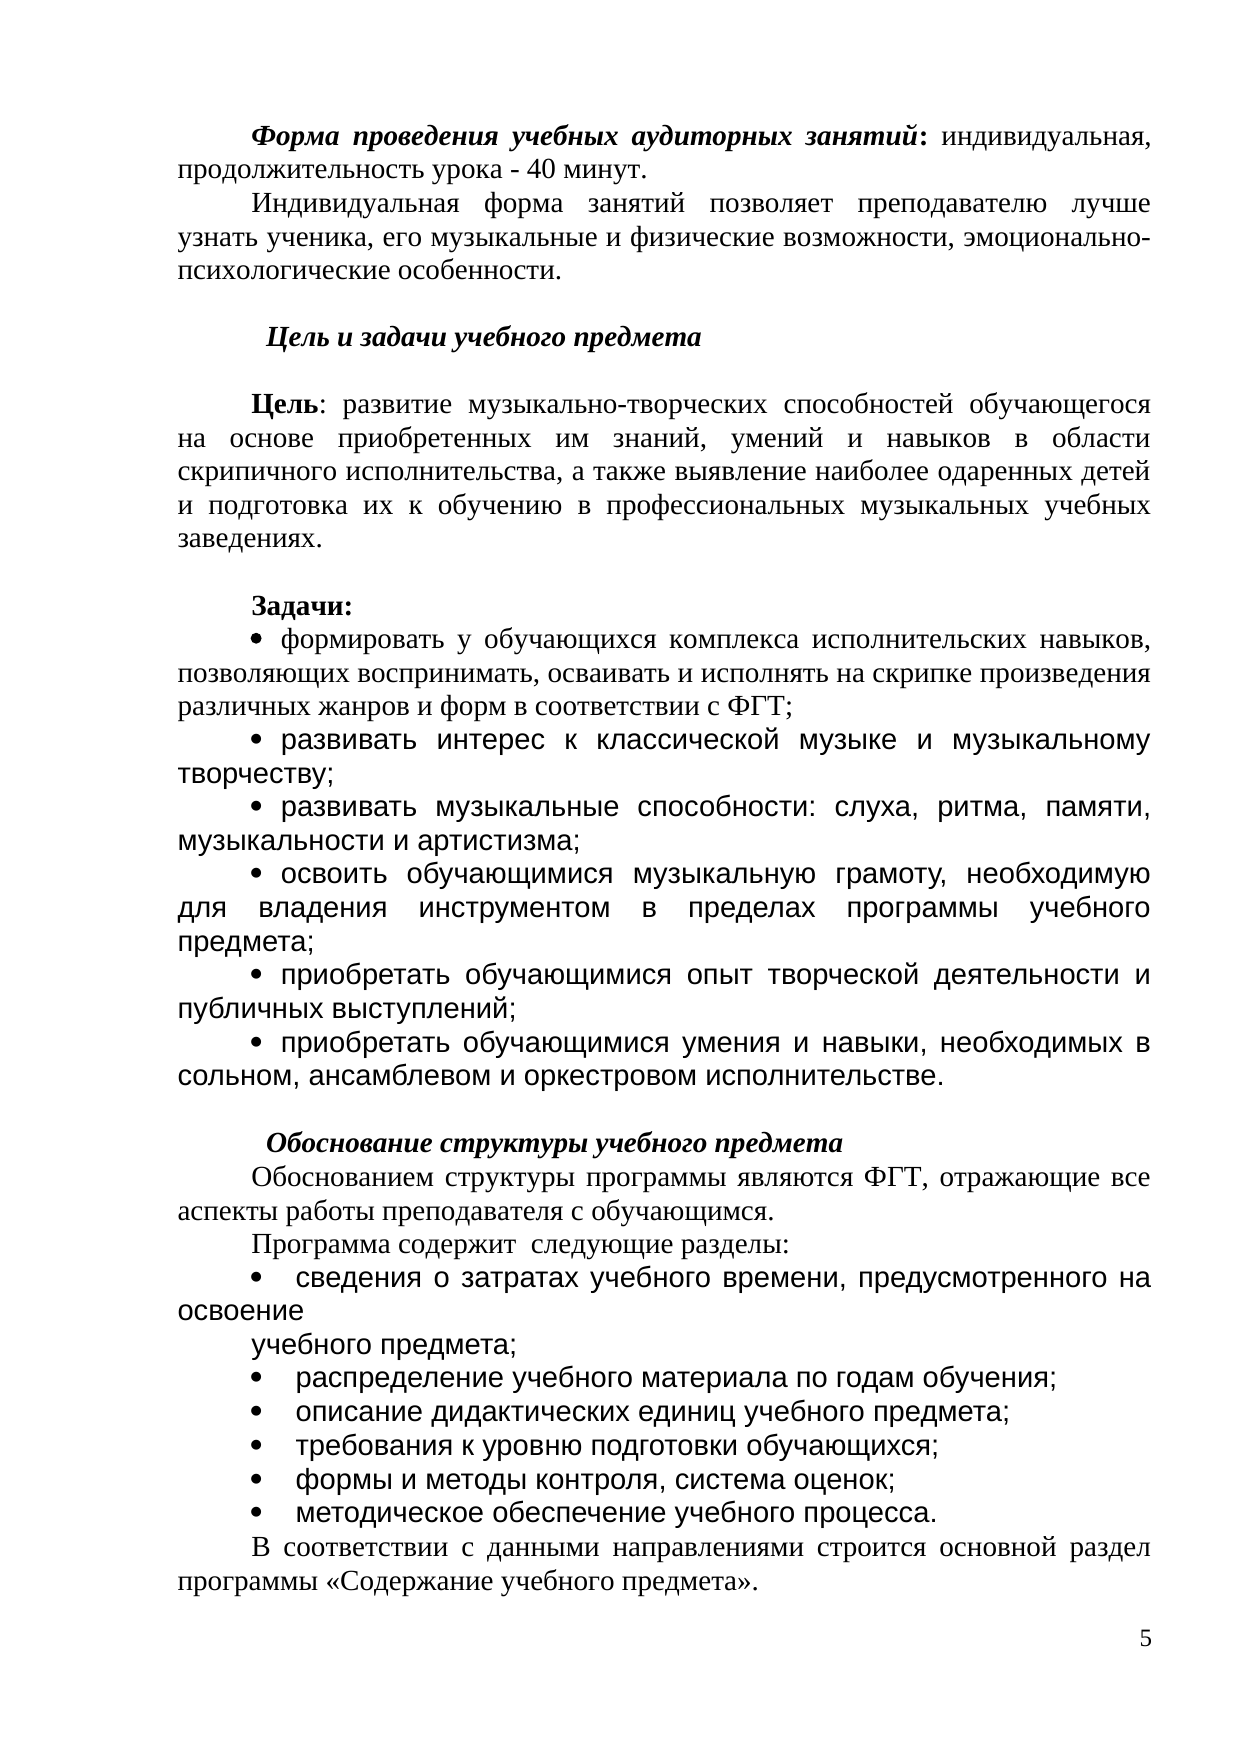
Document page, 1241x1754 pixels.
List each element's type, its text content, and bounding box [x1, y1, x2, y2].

text Цель и задачи учебного предмета [177, 319, 1152, 353]
text Цель: развитие музыкально-творческих способностей обучающегося на основе приобретенных им знаний, умений и навыков в области скрипичного исполнительства, а также выявление наиболее одаренных детей и подготовка их к обучению в профессиональных музыкальных учебных заведениях. [177, 386, 1152, 554]
list методическое обеспечение учебного процесса. [177, 1496, 1152, 1529]
list формировать у обучающихся комплекса исполнительских навыков, позволяющих воспринимать, осваивать и исполнять на скрипке произведения различных жанров и форм в соответствии с ФГТ; [177, 621, 1152, 722]
text Форма проведения учебных аудиторных занятий: индивидуальная, продолжительность урока - 40 минут. [177, 118, 1152, 185]
list развивать интерес к классической музыке и музыкальному творчеству; [177, 722, 1152, 789]
list развивать музыкальные способности: слуха, ритма, памяти, музыкальности и артистизма; [177, 789, 1152, 857]
text Программа содержит следующие разделы: [177, 1226, 1152, 1260]
list приобретать обучающимися умения и навыки, необходимых в сольном, ансамблевом и оркестровом исполнительстве. [177, 1025, 1152, 1092]
list освоить обучающимися музыкальную грамоту, необходимую для владения инструментом в пределах программы учебного предмета; [177, 857, 1152, 957]
text Индивидуальная форма занятий позволяет преподавателю лучше узнать ученика, его музыкальные и физические возможности, эмоционально-психологические особенности. [177, 185, 1152, 286]
text Задачи: [177, 588, 1152, 621]
list описание дидактических единиц учебного предмета; [177, 1394, 1152, 1428]
list распределение учебного материала по годам обучения; [177, 1361, 1152, 1394]
list сведения о затратах учебного времени, предусмотренного на освоение [177, 1260, 1152, 1327]
list требования к уровню подготовки обучающихся; [177, 1428, 1152, 1462]
text Обоснованием структуры программы являются ФГТ, отражающие все аспекты работы преподавателя с обучающимся. [177, 1159, 1152, 1226]
list формы и методы контроля, система оценок; [177, 1462, 1152, 1496]
text В соответствии с данными направлениями строится основной раздел программы «Содержание учебного предмета». [177, 1529, 1152, 1596]
list приобретать обучающимися опыт творческой деятельности и публичных выступлений; [177, 957, 1152, 1025]
text Обоснование структуры учебного предмета [177, 1126, 1152, 1159]
text учебного предмета; [177, 1327, 1152, 1361]
